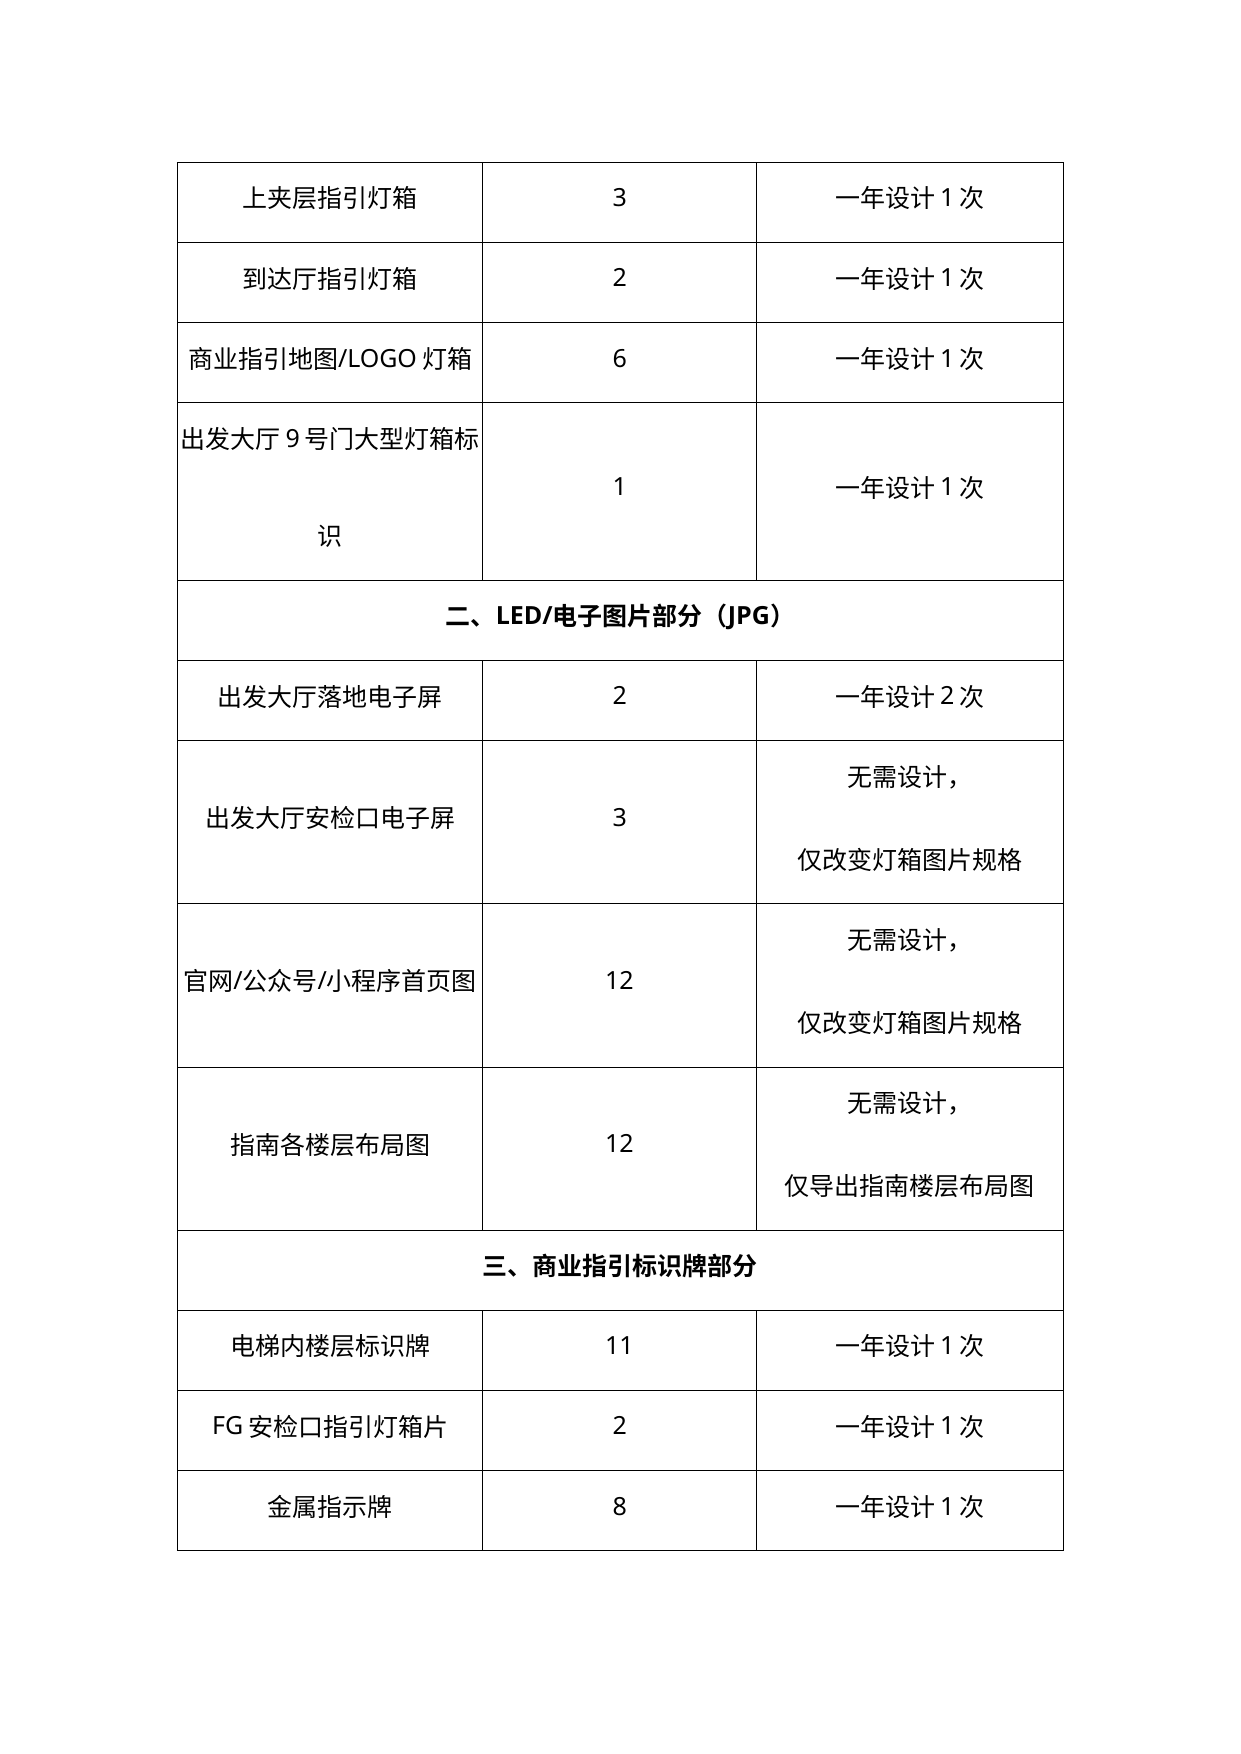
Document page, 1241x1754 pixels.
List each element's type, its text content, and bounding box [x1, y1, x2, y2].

table_cell 6 [483, 323, 756, 402]
table_cell 金属指示牌 [178, 1471, 482, 1550]
table_cell 1 [483, 403, 756, 580]
table_cell 8 [483, 1471, 756, 1550]
table_cell 一年设计2次 [757, 661, 1063, 740]
table_cell 电梯内楼层标识牌 [178, 1311, 482, 1390]
table_cell 3 [483, 741, 756, 903]
table_cell 无需设计， 仅导出指南楼层布局图 [757, 1068, 1063, 1230]
table_cell 2 [483, 661, 756, 740]
table_cell 11 [483, 1311, 756, 1390]
table_cell 指南各楼层布局图 [178, 1068, 482, 1230]
table_cell 出发大厅落地电子屏 [178, 661, 482, 740]
table_cell 出发大厅安检口电子屏 [178, 741, 482, 903]
table_cell 出发大厅9号门大型灯箱标识 [178, 403, 482, 580]
table_cell 一年设计1次 [757, 403, 1063, 580]
table_cell 商业指引地图/LOGO灯箱 [178, 323, 482, 402]
table_cell 一年设计1次 [757, 163, 1063, 242]
table_cell 一年设计1次 [757, 323, 1063, 402]
table_cell 无需设计， 仅改变灯箱图片规格 [757, 904, 1063, 1067]
table_cell 一年设计1次 [757, 243, 1063, 322]
table_cell 2 [483, 1391, 756, 1470]
table_cell 一年设计1次 [757, 1471, 1063, 1550]
table_cell 3 [483, 163, 756, 242]
table_cell 无需设计， 仅改变灯箱图片规格 [757, 741, 1063, 903]
table_cell 上夹层指引灯箱 [178, 163, 482, 242]
table_cell 12 [483, 904, 756, 1067]
table_cell 三、商业指引标识牌部分 [178, 1231, 1063, 1310]
table_cell 12 [483, 1068, 756, 1230]
table_cell 一年设计1次 [757, 1311, 1063, 1390]
table_cell 到达厅指引灯箱 [178, 243, 482, 322]
table_cell 一年设计1次 [757, 1391, 1063, 1470]
table_cell 2 [483, 243, 756, 322]
table_cell 二、LED/电子图片部分（JPG） [178, 581, 1063, 660]
table_cell FG安检口指引灯箱片 [178, 1391, 482, 1470]
table_cell 官网/公众号/小程序首页图 [178, 904, 482, 1067]
